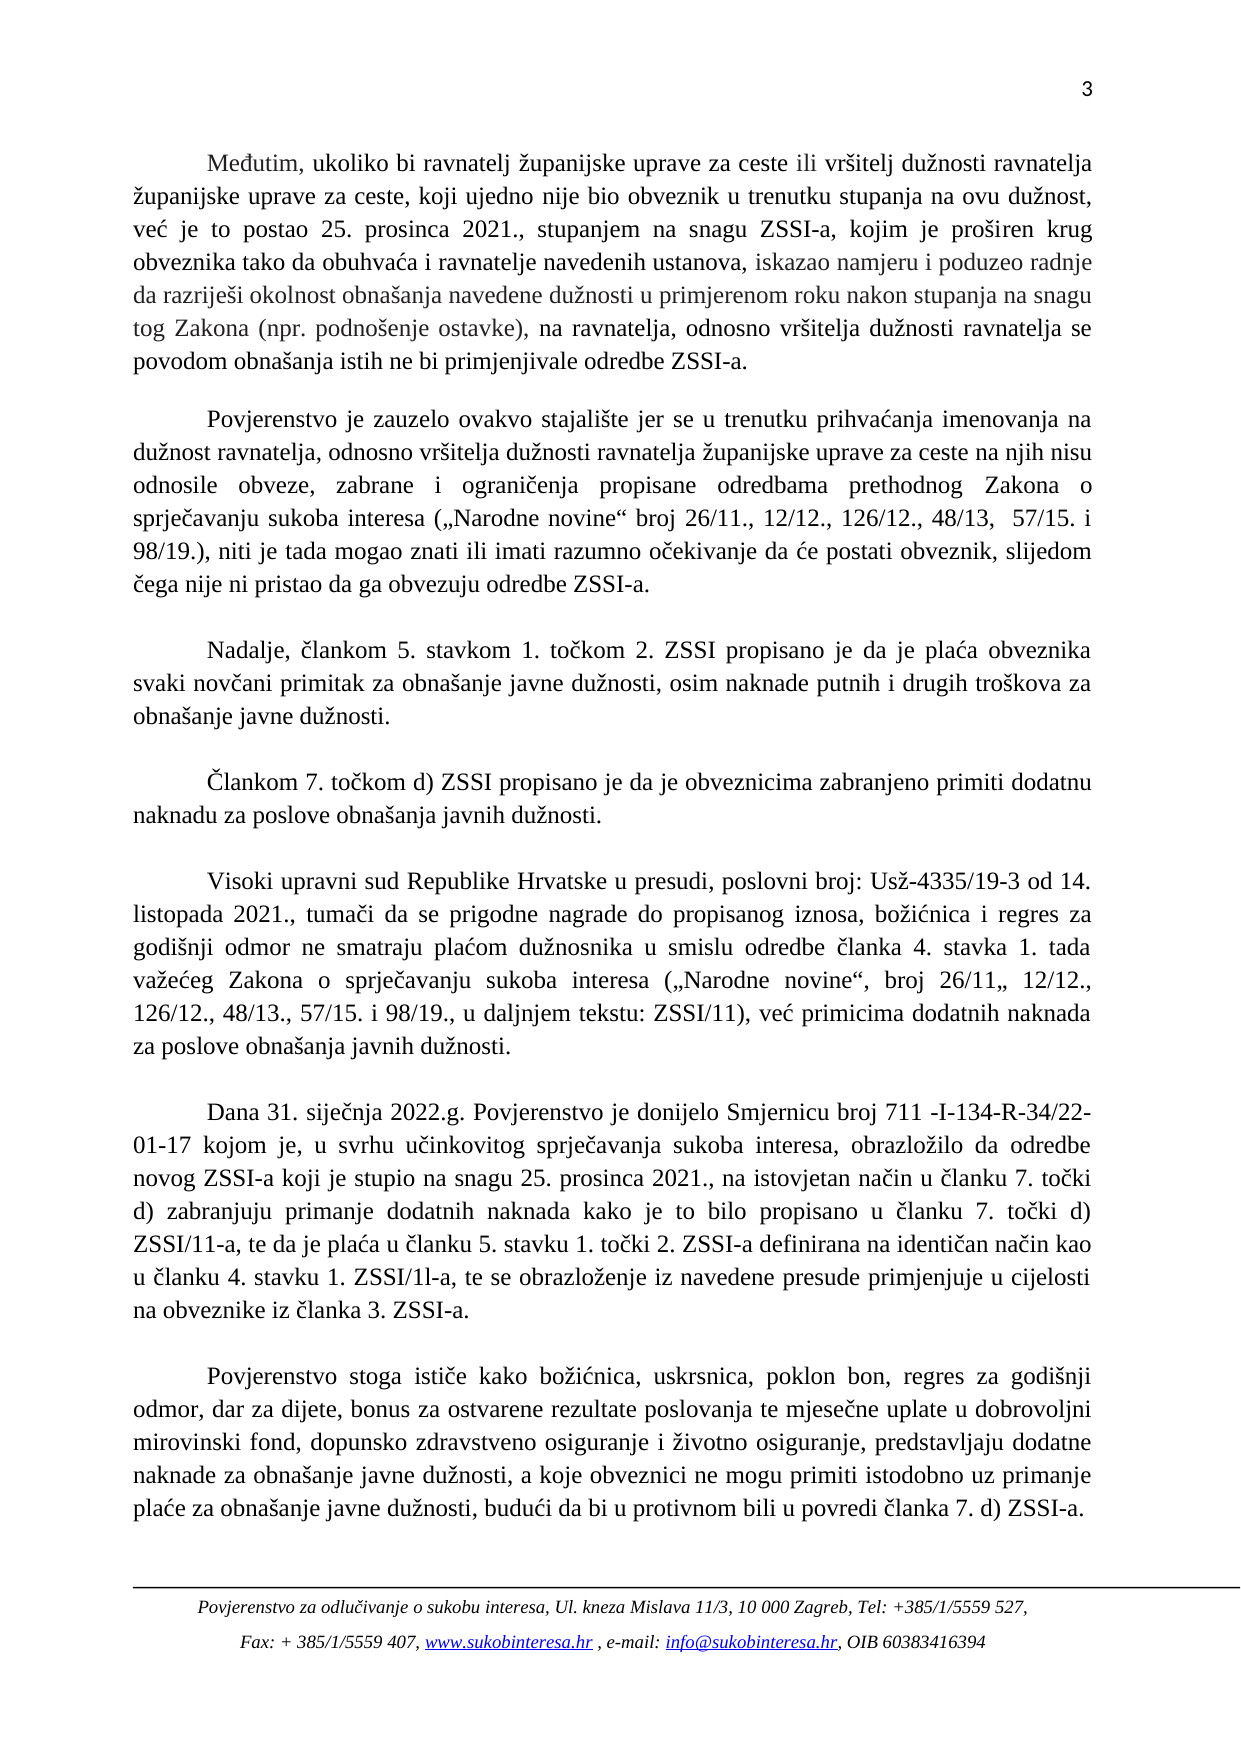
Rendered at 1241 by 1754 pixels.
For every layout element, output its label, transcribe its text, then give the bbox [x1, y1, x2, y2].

text Nadalje, člankom 5. stavkom 1. točkom 2. ZSSI propisano je da je plaća obveznika svaki novčani primitak za obnašanje javne dužnosti, osim naknade putnih i drugih troškova za obnašanje javne dužnosti. [133, 635, 1092, 730]
text Visoki upravni sud Republike Hrvatske u presudi, poslovni broj: Usž-4335/19-3 od 14. listopada 2021., tumači da se prigodne nagrade do propisanog iznosa, božićnica i regres za godišnji odmor ne smatraju plaćom dužnosnika u smislu odredbe članka 4. stavka 1. tada važećeg Zakona o sprječavanju sukoba interesa („Narodne novine“, broj 26/11„ 12/12., 126/12., 48/13., 57/15. i 98/19., u daljnjem tekstu: ZSSI/11), već primicima dodatnih naknada za poslove obnašanja javnih dužnosti. [133, 866, 1092, 1060]
text Člankom 7. točkom d) ZSSI propisano je da je obveznicima zabranjeno primiti dodatnu naknadu za poslove obnašanja javnih dužnosti. [133, 767, 1092, 829]
text Povjerenstvo je zauzelo ovakvo stajalište jer se u trenutku prihvaćanja imenovanja na dužnost ravnatelja, odnosno vršitelja dužnosti ravnatelja županijske uprave za ceste na njih nisu odnosile obveze, zabrane i ograničenja propisane odredbama prethodnog Zakona o sprječavanju sukoba interesa („Narodne novine“ broj 26/11., 12/12., 126/12., 48/13, 57/15. i 98/19.), niti je tada mogao znati ili imati razumno očekivanje da će postati obveznik, slijedom čega nije ni pristao da ga obvezuju odredbe ZSSI-a. [133, 404, 1092, 598]
text Međutim, ukoliko bi ravnatelj županijske uprave za ceste ili vršitelj dužnosti ravnatelja županijske uprave za ceste, koji ujedno nije bio obveznik u trenutku stupanja na ovu dužnost, već je to postao 25. prosinca 2021., stupanjem na snagu ZSSI-a, kojim je proširen krug obveznika tako da obuhvaća i ravnatelje navedenih ustanova, iskazao namjeru i poduzeo radnje da razriješi okolnost obnašanja navedene dužnosti u primjerenom roku nakon stupanja na snagu tog Zakona (npr. podnošenje ostavke), na ravnatelja, odnosno vršitelja dužnosti ravnatelja se povodom obnašanja istih ne bi primjenjivale odredbe ZSSI-a. [133, 148, 1092, 280]
text Povjerenstvo stoga ističe kako božićnica, uskrsnica, poklon bon, regres za godišnji odmor, dar za dijete, bonus za ostvarene rezultate poslovanja te mjesečne uplate u dobrovoljni mirovinski fond, dopunsko zdravstveno osiguranje i životno osiguranje, predstavljaju dodatne naknade za obnašanje javne dužnosti, a koje obveznici ne mogu primiti istodobno uz primanje plaće za obnašanje javne dužnosti, budući da bi u protivnom bili u povredi članka 7. d) ZSSI-a. [133, 1361, 1092, 1522]
text Međutim, ukoliko bi ravnatelj županijske uprave za ceste ili vršitelj dužnosti ravnatelja županijske uprave za ceste, koji ujedno nije bio obveznik u trenutku stupanja na ovu dužnost, već je to postao 25. prosinca 2021., stupanjem na snagu ZSSI-a, kojim je proširen krug obveznika tako da obuhvaća i ravnatelje navedenih ustanova, iskazao namjeru i poduzeo radnje da razriješi okolnost obnašanja navedene dužnosti u primjerenom roku nakon stupanja na snagu tog Zakona (npr. podnošenje ostavke), na ravnatelja, odnosno vršitelja dužnosti ravnatelja se povodom obnašanja istih ne bi primjenjivale odredbe ZSSI-a. [133, 308, 1092, 374]
text Dana 31. siječnja 2022.g. Povjerenstvo je donijelo Smjernicu broj 711 -I-134-R-34/22-01-17 kojom je, u svrhu učinkovitog sprječavanja sukoba interesa, obrazložilo da odredbe novog ZSSI-a koji je stupio na snagu 25. prosinca 2021., na istovjetan način u članku 7. točki d) zabranjuju primanje dodatnih naknada kako je to bilo propisano u članku 7. točki d) ZSSI/11-a, te da je plaća u članku 5. stavku 1. točki 2. ZSSI-a definirana na identičan način kao u članku 4. stavku 1. ZSSI/1l-a, te se obrazloženje iz navedene presude primjenjuje u cijelosti na obveznike iz članka 3. ZSSI-a. [133, 1097, 1092, 1324]
